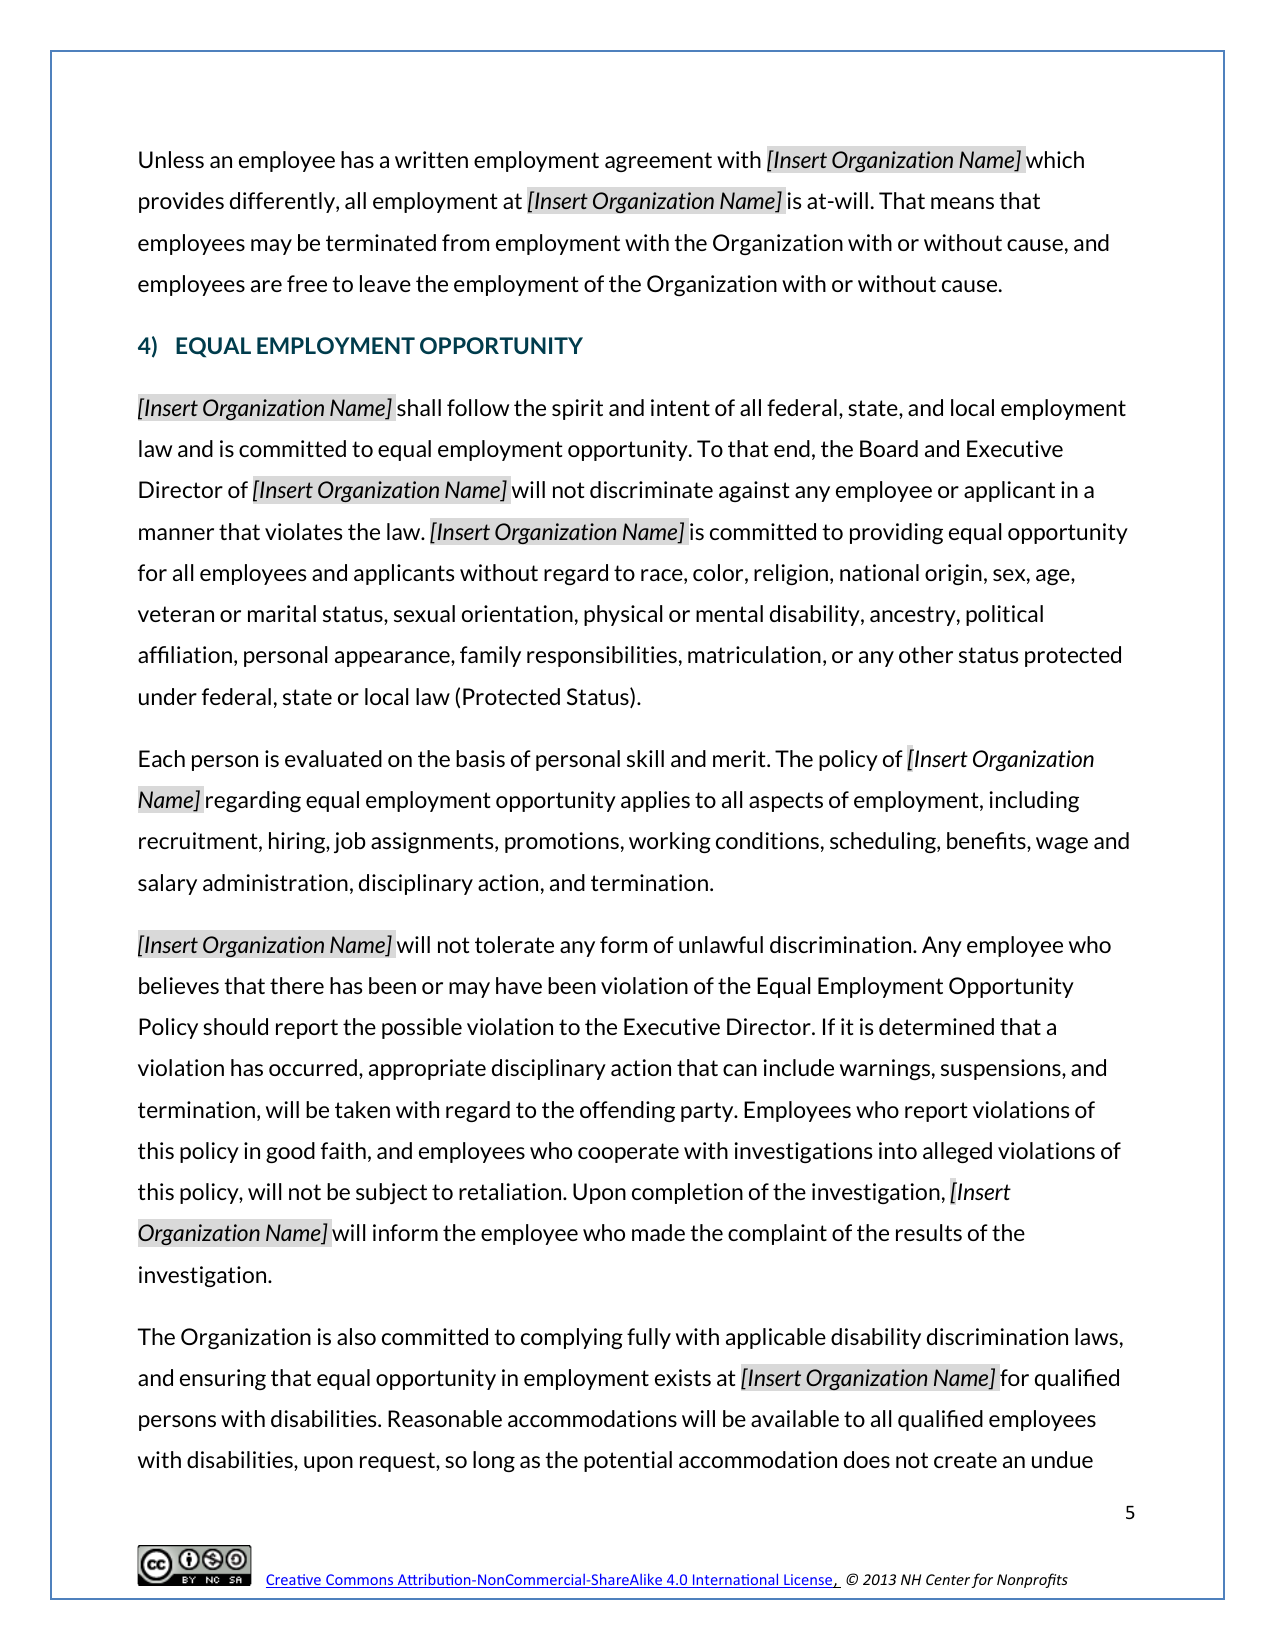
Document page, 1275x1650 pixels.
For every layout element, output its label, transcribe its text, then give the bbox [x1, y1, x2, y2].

text shall follow the spirit and intent of all federal, state, and local employment law and is committed to equal employment opportunity. To that end, the Board and Executive Director of will not discriminate against any employee or applicant in a manner that violates the law. is committed to providing equal opportunity for all employees and applicants without regard to race, color, religion, national origin, sex, age, veteran or marital status, sexual orientation, physical or mental disability, ancestry, political affiliation, personal appearance, family responsibilities, matriculation, or any other status protected under federal, state or local law (Protected Status). [137, 394, 1135, 710]
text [137, 1322, 1135, 1474]
picture [137, 1545, 252, 1586]
text will not tolerate any form of unlawful discrimination. Any employee who believes that there has been or may have been violation of the Equal Employment Opportunity Policy should report the possible violation to the Executive Director. If it is determined that a violation has occurred, appropriate disciplinary action that can include warnings, suspensions, and termination, will be taken with regard to the offending party. Employees who report violations of this policy in good faith, and employees who cooperate with investigations into alleged violations of this policy, will not be subject to retaliation. Upon completion of the investigation, will inform the employee who made the complaint of the results of the investigation. [137, 930, 1135, 1288]
text EQUAL EMPLOYMENT OPPORTUNITY [137, 332, 1135, 359]
text Unless an employee has a written employment agreement with which provides differently, all employment at is at-will. That means that employees may be terminated from employment with the Organization with or without cause, and employees are free to leave the employment of the Organization with or without cause. [137, 146, 1135, 297]
text Each person is evaluated on the basis of personal skill and merit. The policy of regarding equal employment opportunity applies to all aspects of employment, including recruitment, hiring, job assignments, promotions, working conditions, scheduling, benefits, wage and salary administration, disciplinary action, and termination. [137, 744, 1135, 896]
